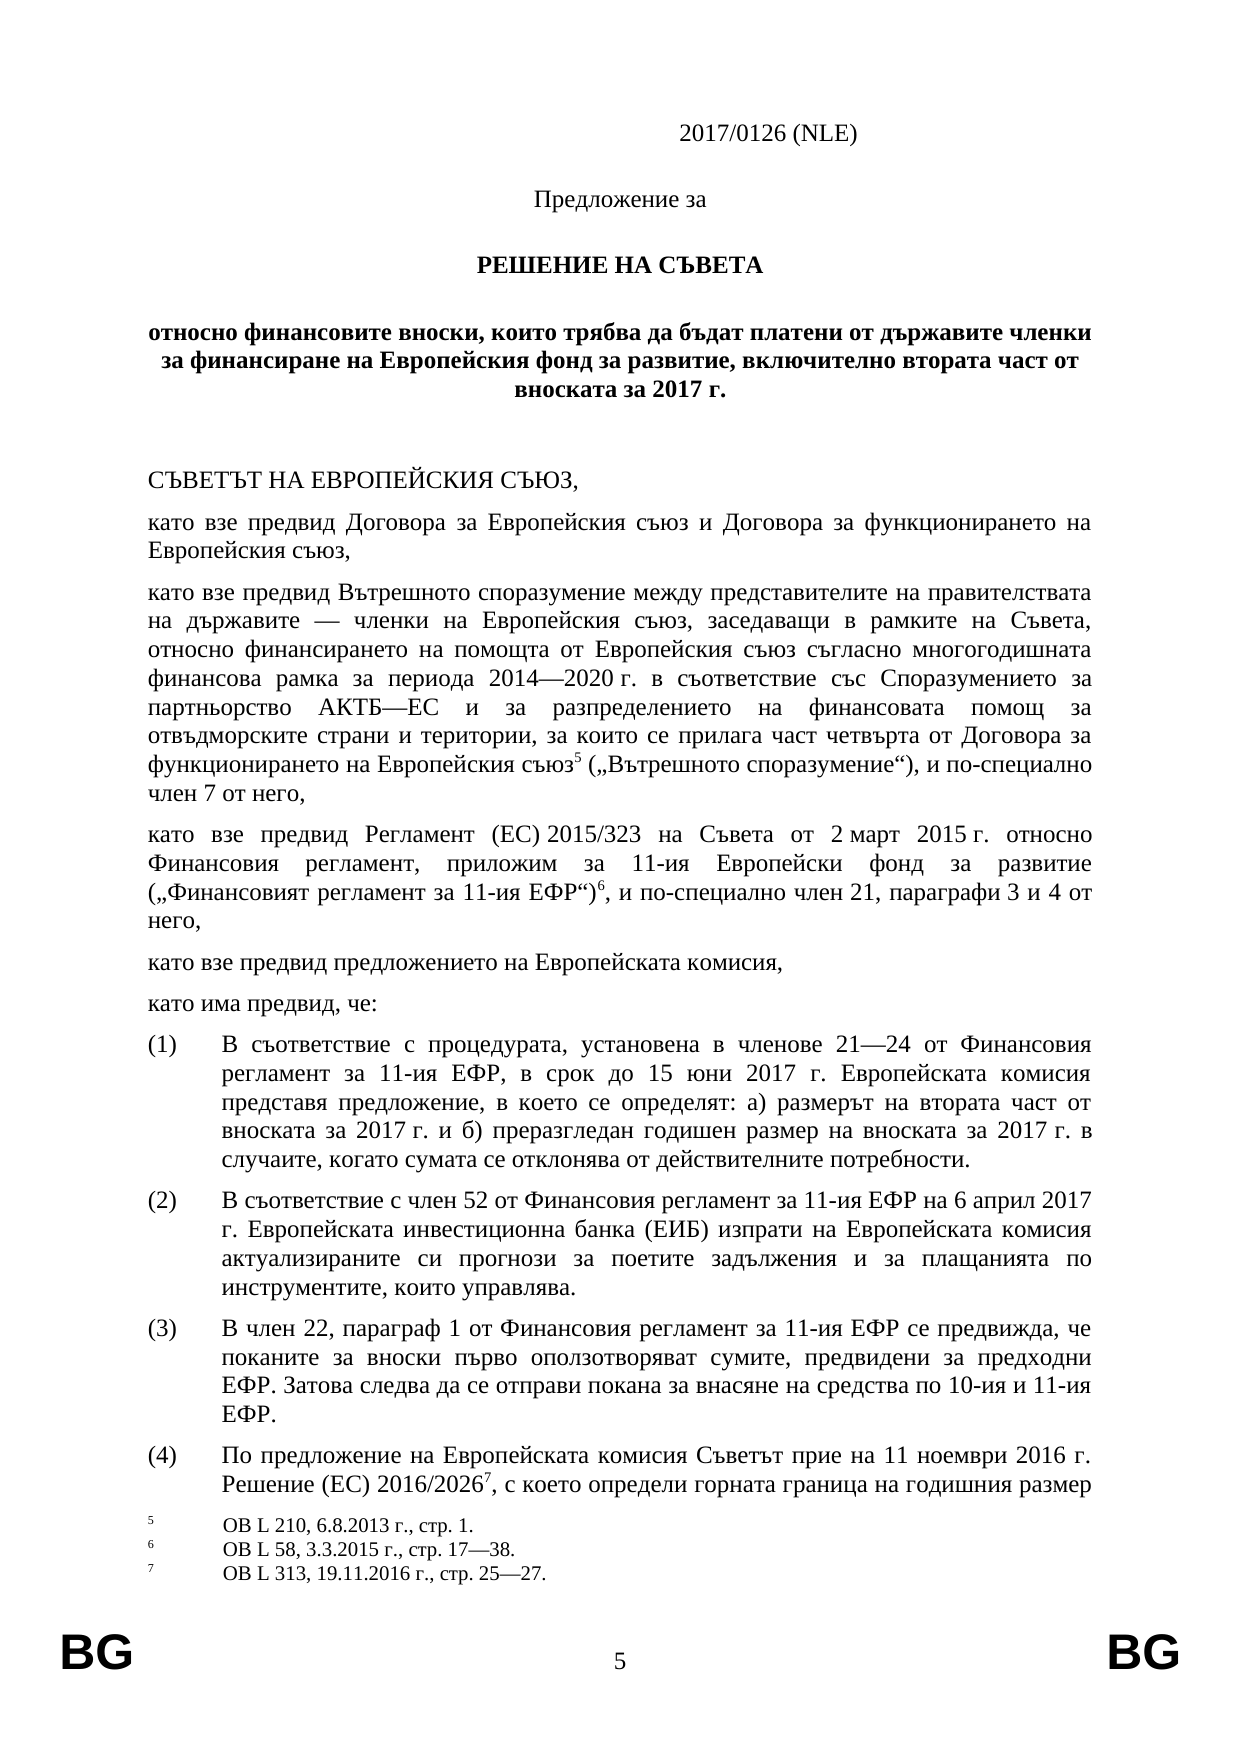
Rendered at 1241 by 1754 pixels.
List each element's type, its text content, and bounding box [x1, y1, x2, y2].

text като има предвид, че: [148, 988, 1093, 1017]
text СЪВЕТЪТ НА ЕВРОПЕЙСКИЯ СЪЮЗ, [148, 466, 1093, 494]
text (1) В съответствие с процедурата, установена в членове 21—24 от Финансовия регламент за 11-ия ЕФР, в срок до 15 юни 2017 г. Европейската комисия представя предложение, в което се определят: а) размерът на втората част от вноската за 2017 г. и б) преразгледан годишен размер на вноската за 2017 г. в случаите, когато сумата се отклонява от действителните потребности. [148, 1029, 1093, 1173]
text РЕШЕНИЕ НА СЪВЕТА [148, 251, 1093, 279]
text (2) В съответствие с член 52 от Финансовия регламент за 11-ия ЕФР на 6 април 2017 г. Европейската инвестиционна банка (ЕИБ) изпрати на Европейската комисия актуализираните си прогнози за поетите задължения и за плащанията по инструментите, които управлява. [148, 1186, 1093, 1301]
text като взе предвид Вътрешното споразумение между представителите на правителствата на държавите — членки на Европейския съюз, заседаващи в рамките на Съвета, относно финансирането на помощта от Европейския съюз съгласно многогодишната финансова рамка за периода 2014—2020 г. в съответствие със Споразумението за партньорство АКТБ—ЕС и за разпределението на финансовата помощ за отвъдморските страни и територии, за които се прилага част четвърта от Договора за функционирането на Европейския съюз („Вътрешното споразумение“), и по-специално член 7 от него, [148, 577, 1093, 807]
text относно финансовите вноски, които трябва да бъдат платени от държавите членки за финансиране на Европейския фонд за развитие, включително втората част от вноската за 2017 г. [148, 317, 1093, 403]
text като взе предвид Регламент (ЕС) 2015/323 на Съвета от 2 март 2015 г. относно Финансовия регламент, приложим за 11-ия Европейски фонд за развитие („Финансовият регламент за 11-ия ЕФР“), и по-специално член 21, параграфи 3 и 4 от него, [148, 819, 1093, 934]
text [148, 1441, 1093, 1498]
text 2017/0126 (NLE) [679, 118, 1093, 147]
text Предложение за [148, 184, 1093, 213]
text като взе предвид Договора за Европейския съюз и Договора за функционирането на Европейския съюз, [148, 507, 1093, 564]
text като взе предвид предложението на Европейската комисия, [148, 947, 1093, 976]
text (3) В член 22, параграф 1 от Финансовия регламент за 11-ия ЕФР се предвижда, че поканите за вноски първо оползотворяват сумите, предвидени за предходни ЕФР. Затова следва да се отправи покана за внасяне на средства по 10-ия и 11-ия ЕФР. [148, 1313, 1093, 1428]
